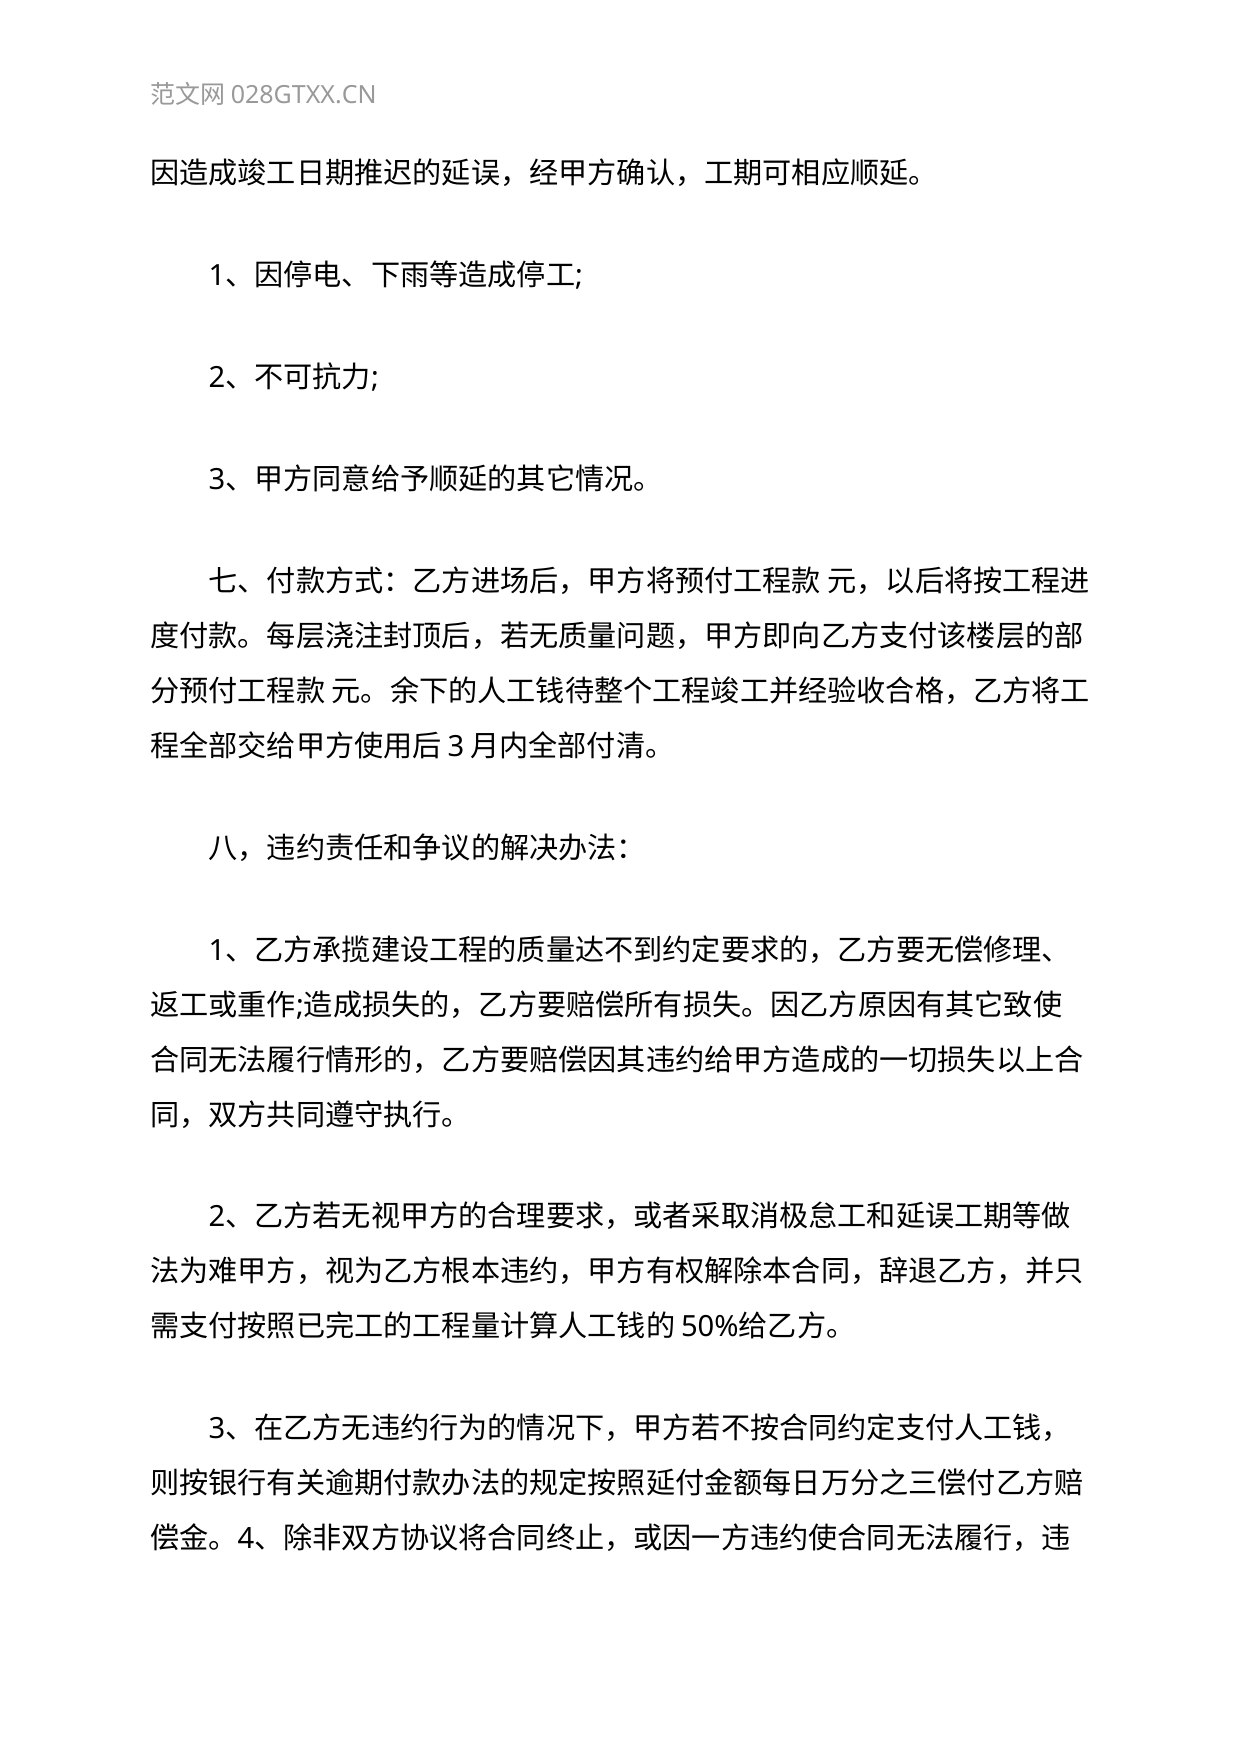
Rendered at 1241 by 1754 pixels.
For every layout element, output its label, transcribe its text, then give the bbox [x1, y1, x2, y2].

text 1、乙方承揽建设工程的质量达不到约定要求的，乙方要无偿修理、返工或重作;造成损失的，乙方要赔偿所有损失。因乙方原因有其它致使合同无法履行情形的，乙方要赔偿因其违约给甲方造成的一切损失以上合同，双方共同遵守执行。 [150, 926, 1090, 1133]
text 2、乙方若无视甲方的合理要求，或者采取消极怠工和延误工期等做法为难甲方，视为乙方根本违约，甲方有权解除本合同，辞退乙方，并只需支付按照已完工的工程量计算人工钱的50%给乙方。 [150, 1193, 1090, 1345]
text 七、付款方式：乙方进场后，甲方将预付工程款 元，以后将按工程进度付款。每层浇注封顶后，若无质量问题，甲方即向乙方支付该楼层的部分预付工程款 元。余下的人工钱待整个工程竣工并经验收合格，乙方将工程全部交给甲方使用后3月内全部付清。 [150, 558, 1090, 765]
text 2、不可抗力; [150, 354, 1090, 396]
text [150, 150, 1090, 192]
text 八，违约责任和争议的解决办法： [150, 824, 1090, 867]
text 1、因停电、下雨等造成停工; [150, 252, 1090, 294]
text 3、甲方同意给予顺延的其它情况。 [150, 456, 1090, 498]
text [150, 1405, 1090, 1557]
